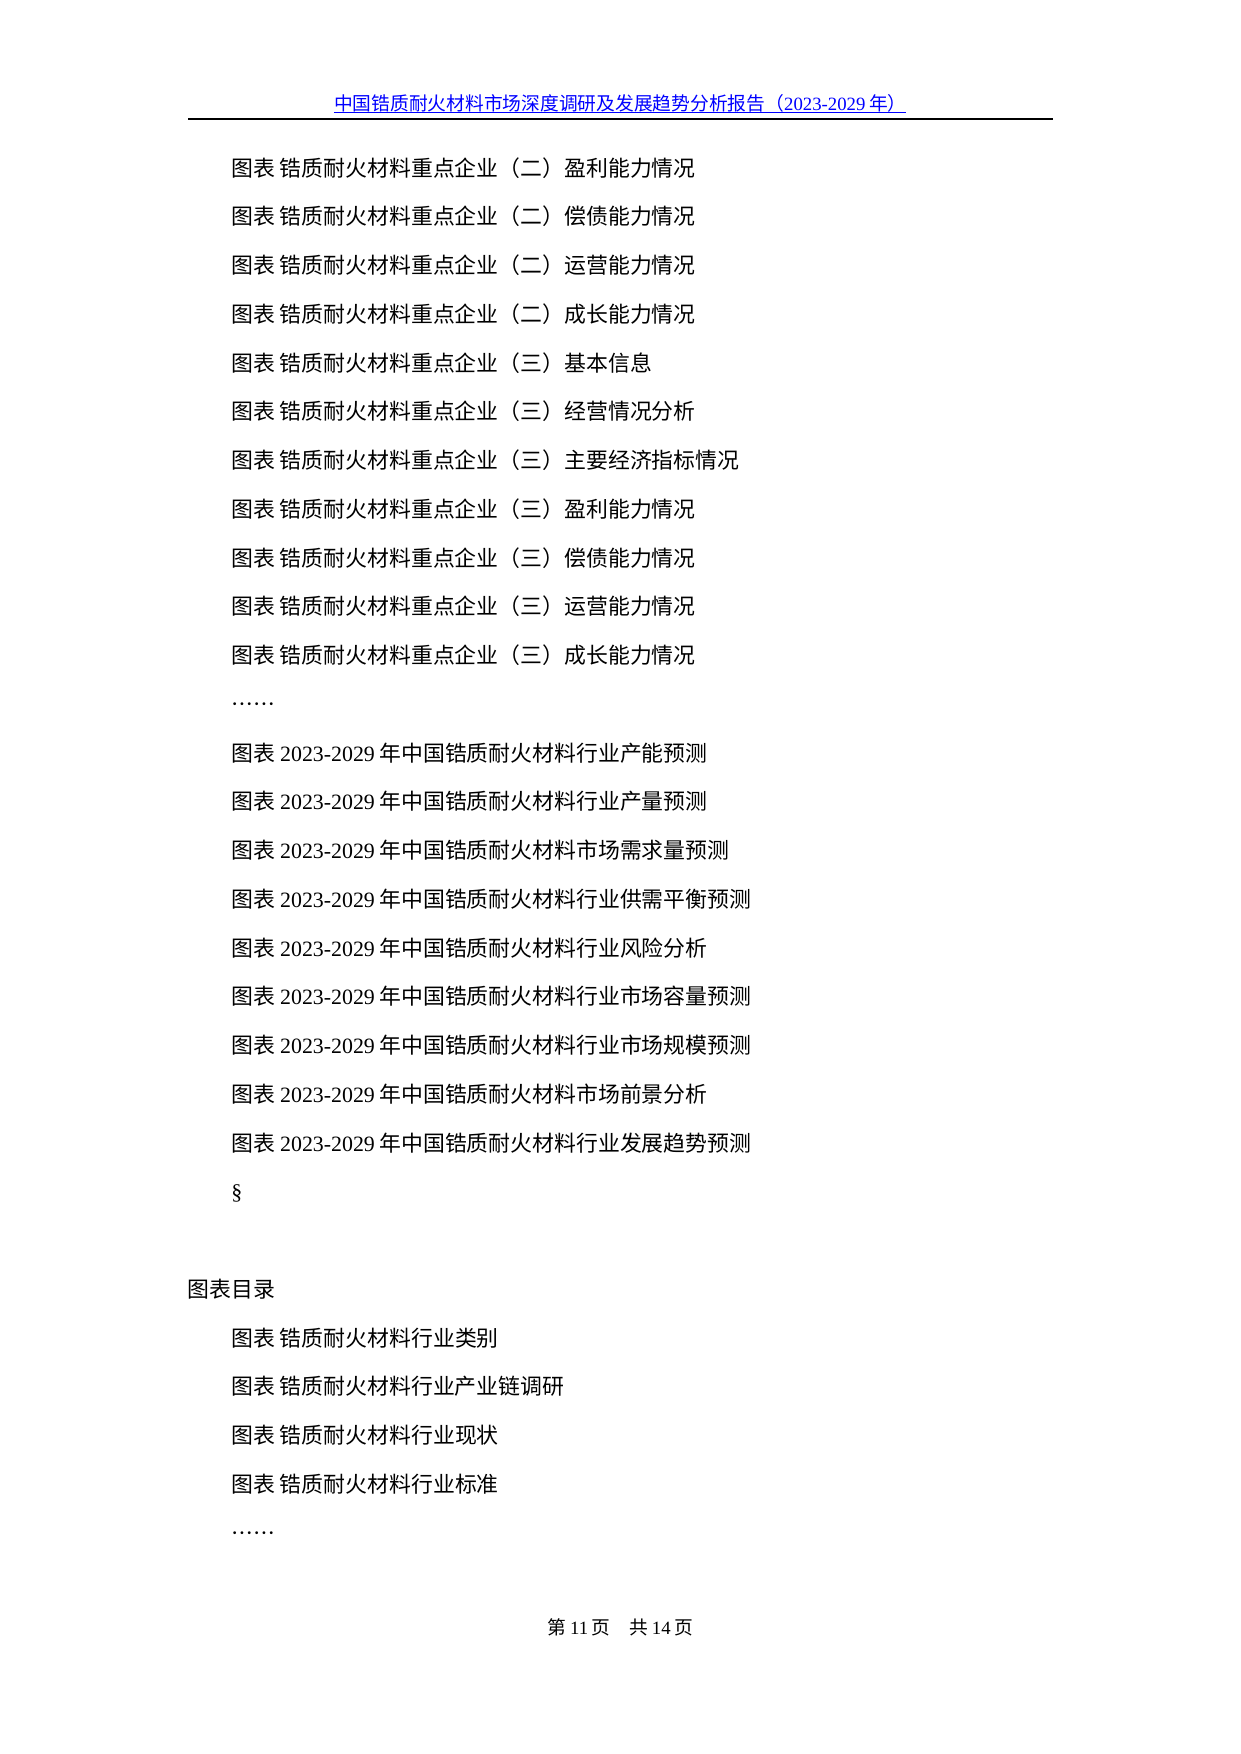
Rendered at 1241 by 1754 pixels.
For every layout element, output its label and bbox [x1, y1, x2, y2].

text [187, 150, 1053, 1548]
